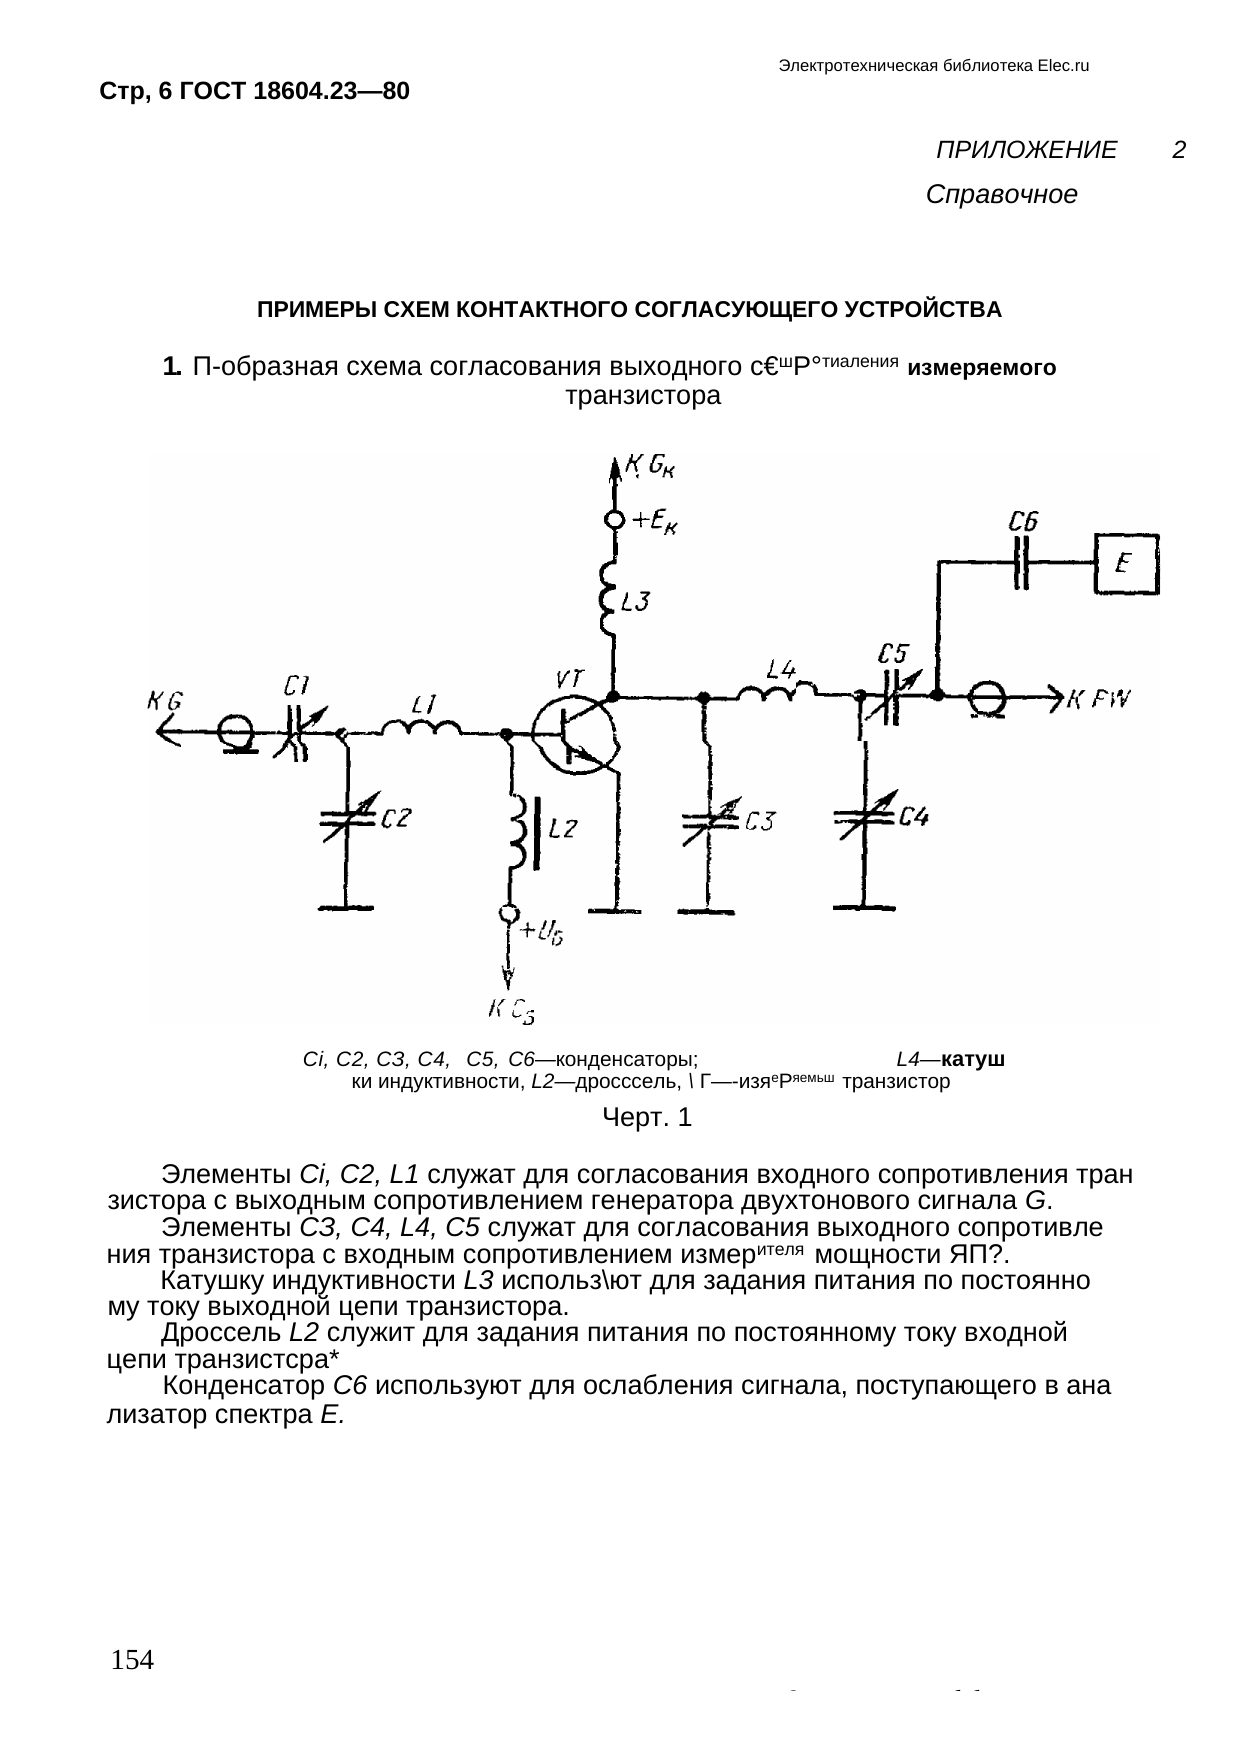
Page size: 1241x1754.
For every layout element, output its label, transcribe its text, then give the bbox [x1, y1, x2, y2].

text лизатор спектра Е. [106, 1400, 1198, 1430]
text ПРИЛОЖЕНИЕ 2 [87, 135, 1186, 164]
picture [147, 454, 1161, 1025]
text Электротехническая библиотека Elec.ru [778, 56, 1198, 75]
text Черт. 1 [96, 1101, 1198, 1132]
text ПРИМЕРЫ СХЕМ КОНТАКТНОГО СОГЛАСУЮЩЕГО УСТРОЙСТВА [257, 296, 1198, 322]
text транзистора [88, 381, 1198, 411]
text Справочное [926, 178, 1198, 209]
text ки индуктивности, L2—дросссель, \ Г—-изяеРяемьш транзистор [103, 1071, 1198, 1093]
text Катушку индуктивности L3 использ\ют для задания питания по постоянно­ [160, 1270, 1198, 1294]
text 154 [110, 1642, 1198, 1676]
text Стр, 6 ГОСТ 18604.23—80 [99, 76, 411, 104]
text Элементы Ci, С2, L1 служат для согласования входного сопротивления тран­ зистора с выходным сопротивлением генератора двухтонового сигнала G. [107, 1162, 1146, 1215]
text Конденсатор С6 используют для ослабления сигнала, поступающего в ана­ [162, 1373, 1198, 1400]
text му току выходной цепи транзистора. [107, 1294, 1198, 1320]
list П-образная схема согласования выходного с€шР°тиаления измеряемого [162, 352, 1198, 381]
text цепи транзистсра* [106, 1347, 1198, 1373]
text Элементы СЗ, С4, L4, С5 служат для согласования выходного сопротивле­ ния транзистора с входным сопротивлением измерителя мощности ЯП?. [106, 1215, 1116, 1269]
text Дроссель L2 служит для задания питания по постоянному току входной [161, 1320, 1198, 1347]
